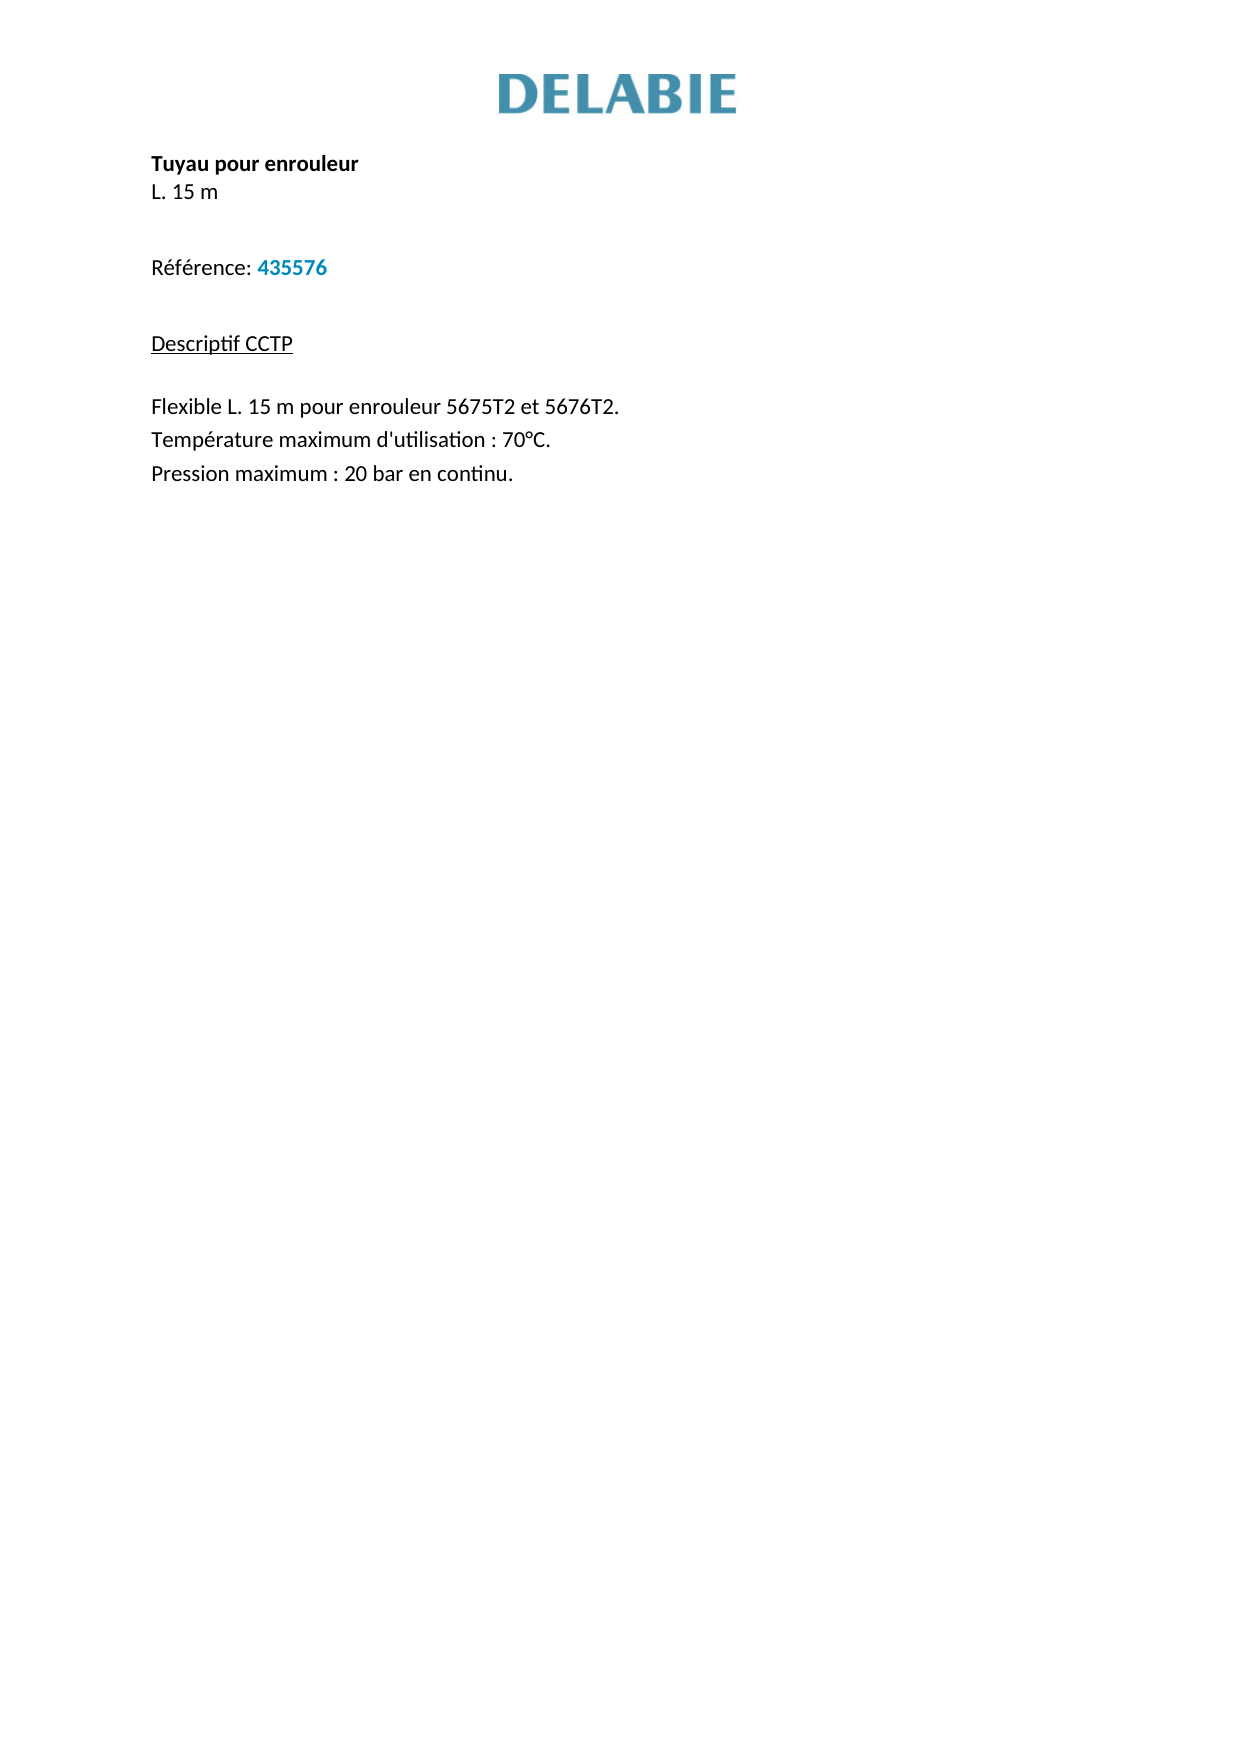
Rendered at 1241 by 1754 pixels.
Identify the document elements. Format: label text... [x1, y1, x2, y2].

text Tuyau pour enrouleur [151, 149, 1084, 177]
text Flexible L. 15 m pour enrouleur 5675T2 et 5676T2. [151, 392, 1084, 420]
text Descriptif CCTP [151, 329, 1084, 357]
text Température maximum d'utilisation : 70°C. [151, 426, 1084, 453]
picture [497, 74, 738, 114]
text Référence: 435576 [151, 253, 1084, 281]
text L. 15 m [151, 177, 1084, 205]
text Pression maximum : 20 bar en continu. [151, 459, 1084, 487]
